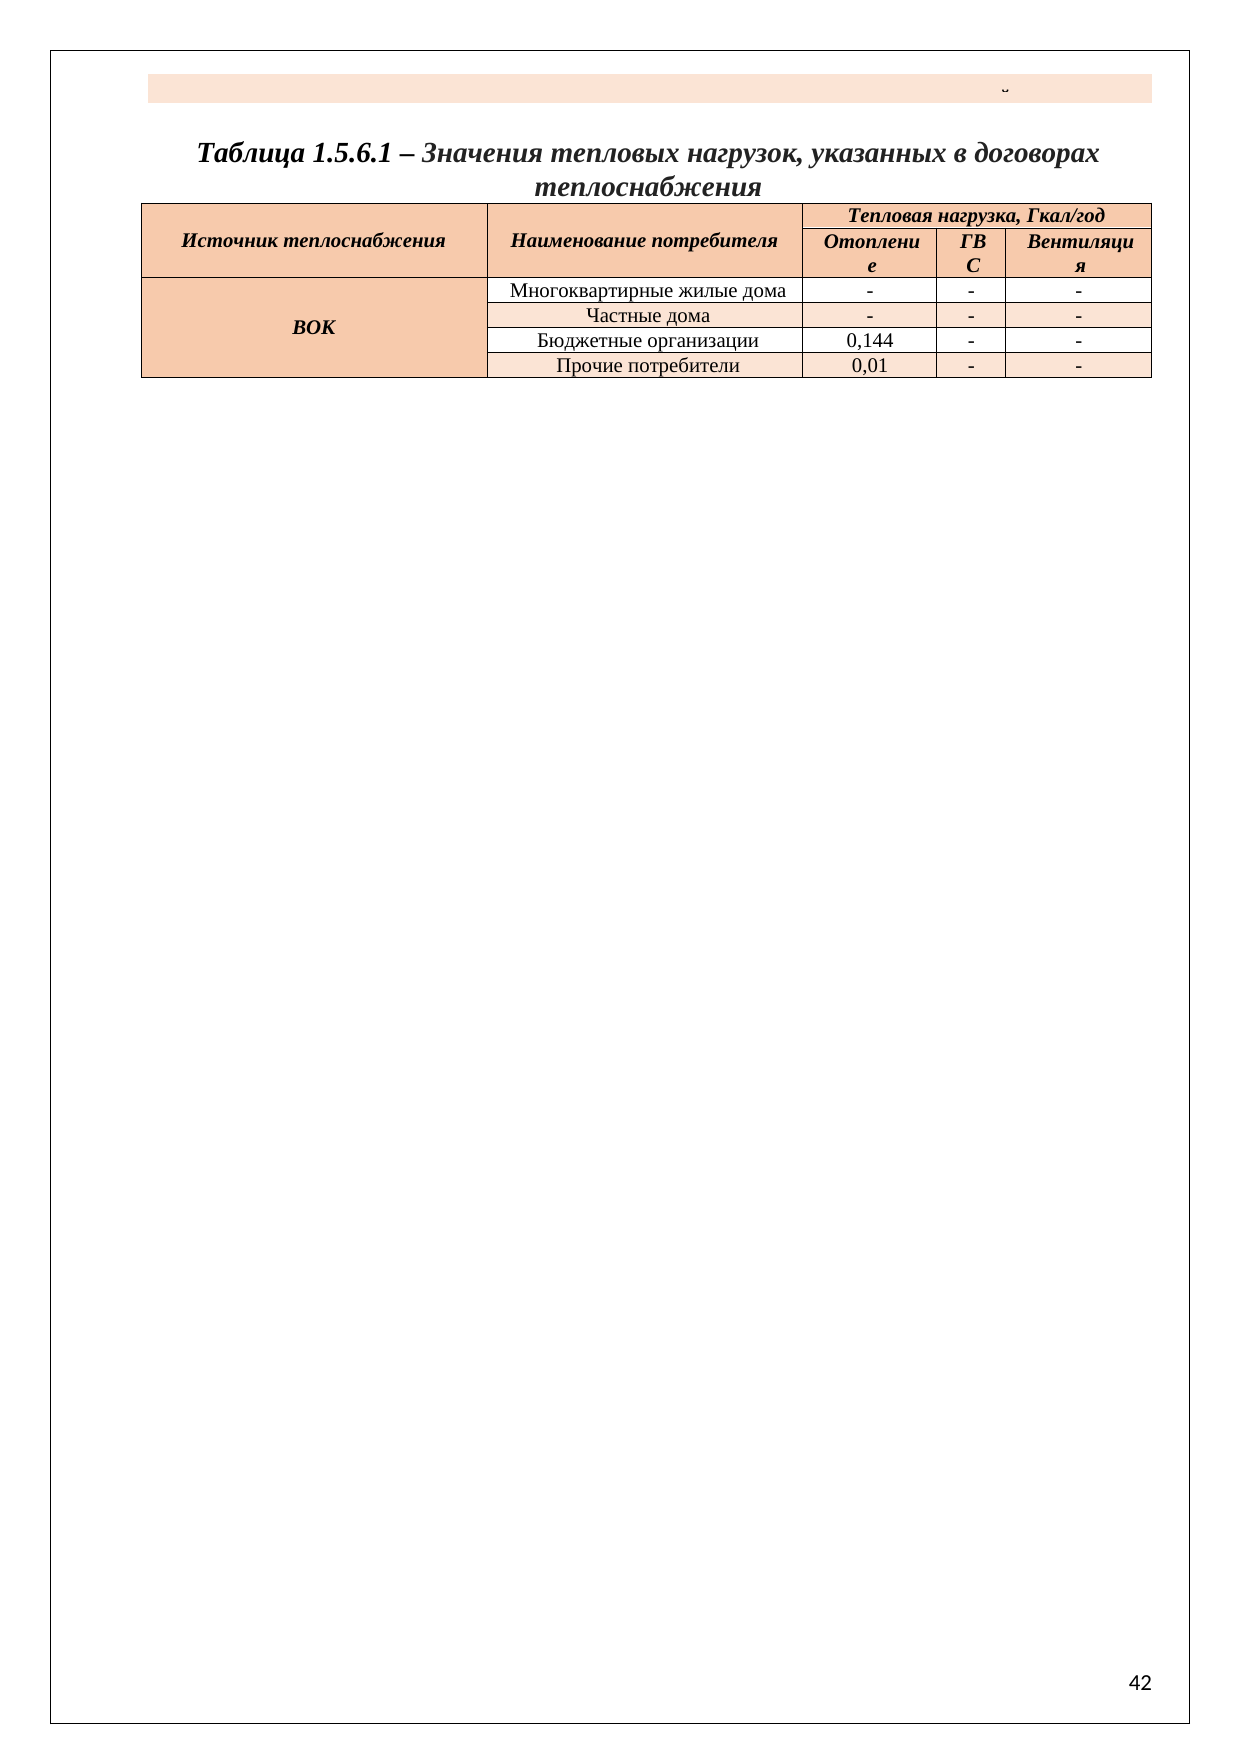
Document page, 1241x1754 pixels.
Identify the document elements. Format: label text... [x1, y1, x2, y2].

table_header Источник теплоснабжения [142, 204, 487, 277]
table_cell ГВС [937, 229, 1005, 277]
table_header Наименование потребителя [488, 204, 802, 277]
table_cell Отопление [803, 229, 936, 277]
table_cell - [803, 303, 936, 327]
table_cell ВОК [142, 278, 487, 377]
table_cell Вентиляция [1006, 229, 1151, 277]
table_cell - [803, 278, 936, 302]
text Таблица 1.5.6.1 – Значения тепловых нагрузок, указанных в договорах теплоснабжения [148, 135, 1152, 202]
table_cell 0,144 [803, 328, 936, 352]
table_cell - [937, 278, 1005, 302]
table_cell - [1006, 353, 1151, 377]
table_cell - [1006, 328, 1151, 352]
table_cell Бюджетные организации [488, 328, 802, 352]
table_cell - [1006, 303, 1151, 327]
table_cell 0,01 [803, 353, 936, 377]
table_cell Многоквартирные жилые дома [488, 278, 802, 302]
table_cell - [937, 303, 1005, 327]
table_header Тепловая нагрузка, Гкал/год [803, 204, 1151, 227]
table_cell - [937, 328, 1005, 352]
table_cell Прочие потребители [488, 353, 802, 377]
table_cell Частные дома [488, 303, 802, 327]
table_cell - [937, 353, 1005, 377]
table_cell - [1006, 278, 1151, 302]
